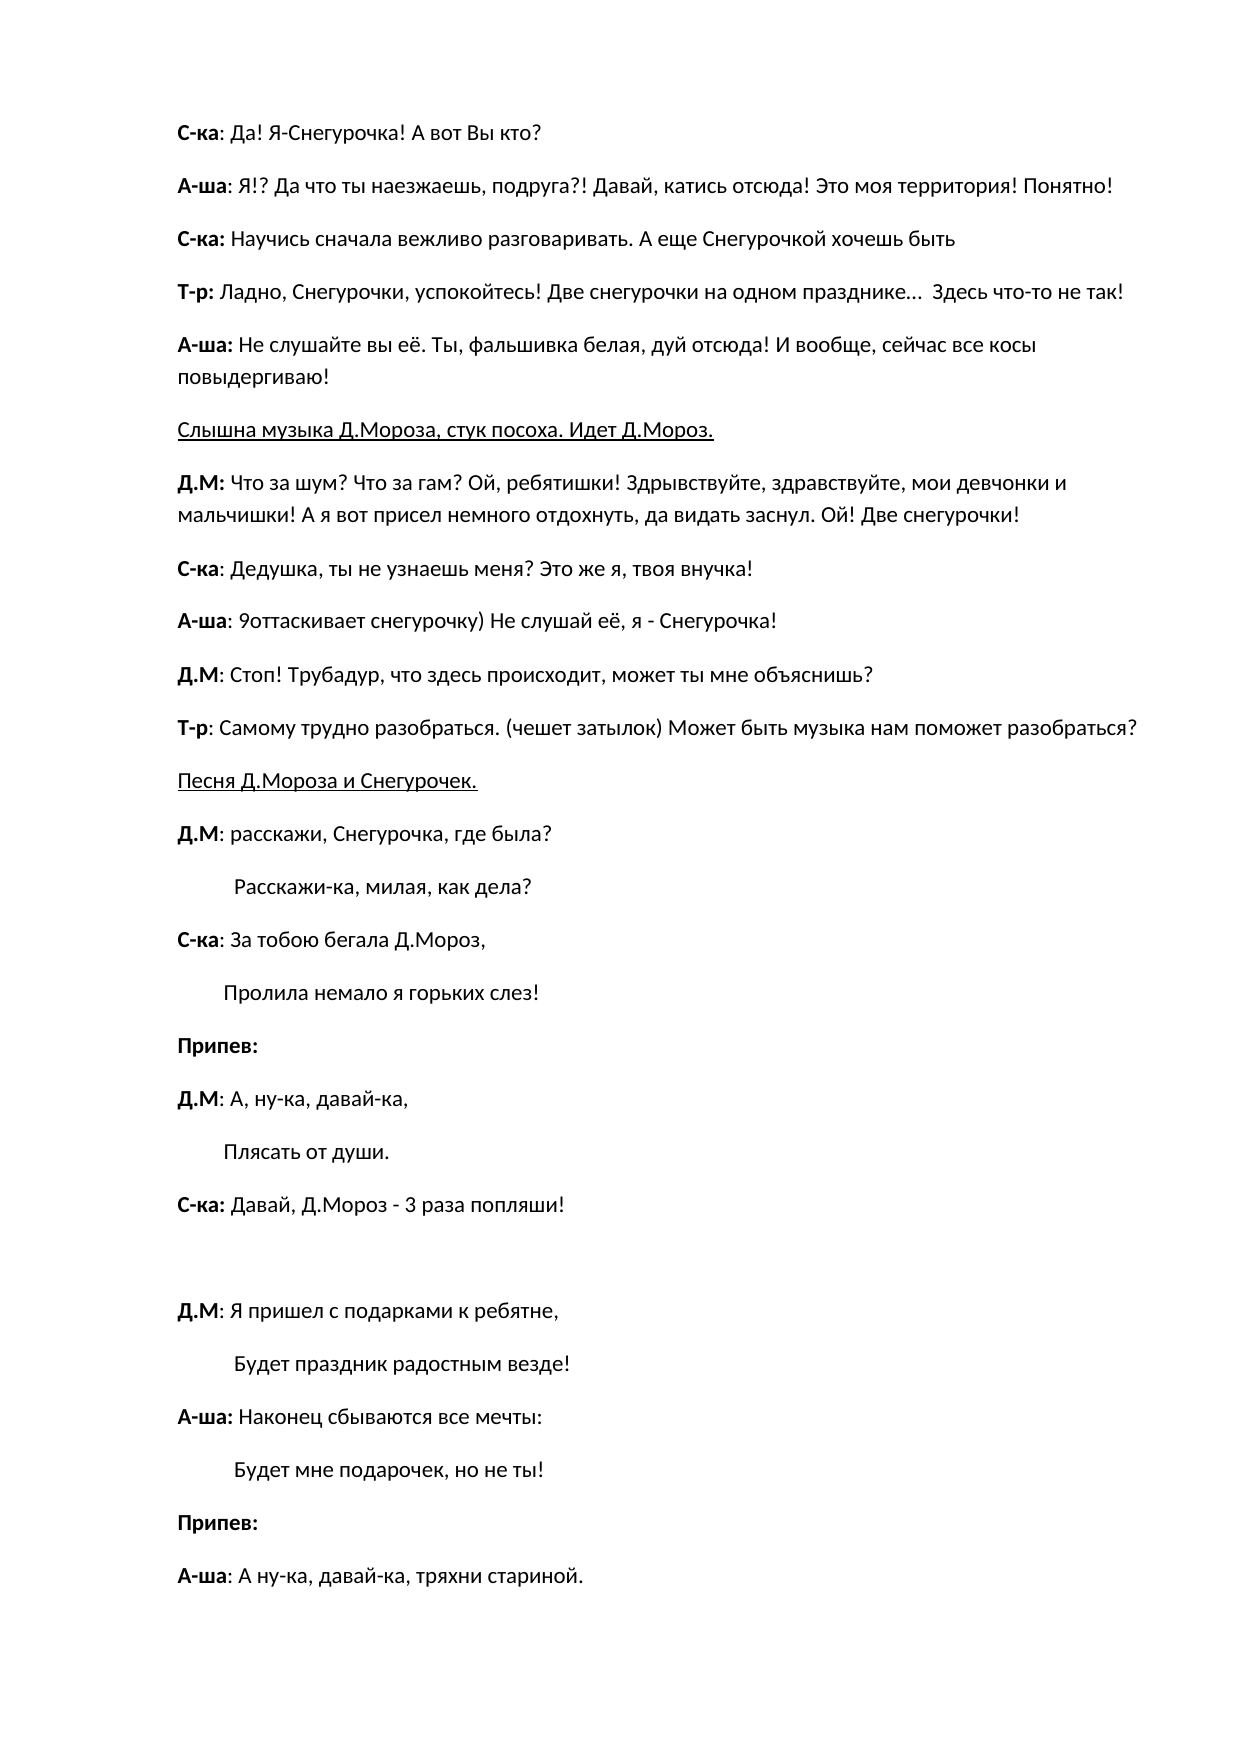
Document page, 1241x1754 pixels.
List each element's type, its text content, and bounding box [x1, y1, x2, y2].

text Т-р: Ладно, Снегурочки, успокойтесь! Две снегурочки на одном празднике… Здесь что-то не так! [177, 277, 1152, 305]
text С-ка: Научись сначала вежливо разговаривать. А еще Снегурочкой хочешь быть [177, 224, 1152, 252]
text Пролила немало я горьких слез! [177, 978, 1152, 1006]
text С-ка: За тобою бегала Д.Мороз, [177, 925, 1152, 953]
text А-ша: А ну-ка, давай-ка, тряхни стариной. [177, 1561, 1152, 1589]
text С-ка: Дедушка, ты не узнаешь меня? Это же я, твоя внучка! [177, 554, 1152, 582]
text Припев: [177, 1508, 1152, 1536]
text А-ша: Я!? Да что ты наезжаешь, подруга?! Давай, катись отсюда! Это моя территория! Понятно! [177, 171, 1152, 199]
text Расскажи-ка, милая, как дела? [177, 872, 1152, 900]
text Плясать от души. [177, 1137, 1152, 1165]
text А-ша: Не слушайте вы её. Ты, фальшивка белая, дуй отсюда! И вообще, сейчас все косы повыдергиваю! [177, 330, 1152, 390]
text Будет мне подарочек, но не ты! [177, 1455, 1152, 1483]
text Т-р: Самому трудно разобраться. (чешет затылок) Может быть музыка нам поможет разобраться? [177, 713, 1152, 741]
text Припев: [177, 1031, 1152, 1059]
text С-ка: Да! Я-Снегурочка! А вот Вы кто? [177, 118, 1152, 146]
text С-ка: Давай, Д.Мороз - 3 раза попляши! [177, 1190, 1152, 1218]
text А-ша: 9оттаскивает снегурочку) Не слушай её, я - Снегурочка! [177, 607, 1152, 635]
text Песня Д.Мороза и Снегурочек. [177, 766, 1152, 794]
text А-ша: Наконец сбываются все мечты: [177, 1402, 1152, 1430]
text Д.М: Что за шум? Что за гам? Ой, ребятишки! Здрывствуйте, здравствуйте, мои девчонки и мальчишки! А я вот присел немного отдохнуть, да видать заснул. Ой! Две снегурочки! [177, 468, 1152, 529]
text Д.М: А, ну-ка, давай-ка, [177, 1084, 1152, 1112]
text Д.М: расскажи, Снегурочка, где была? [177, 819, 1152, 847]
text Будет праздник радостным везде! [177, 1349, 1152, 1377]
text Слышна музыка Д.Мороза, стук посоха. Идет Д.Мороз. [177, 415, 1152, 443]
text Д.М: Стоп! Трубадур, что здесь происходит, может ты мне объяснишь? [177, 660, 1152, 688]
text Д.М: Я пришел с подарками к ребятне, [177, 1296, 1152, 1324]
